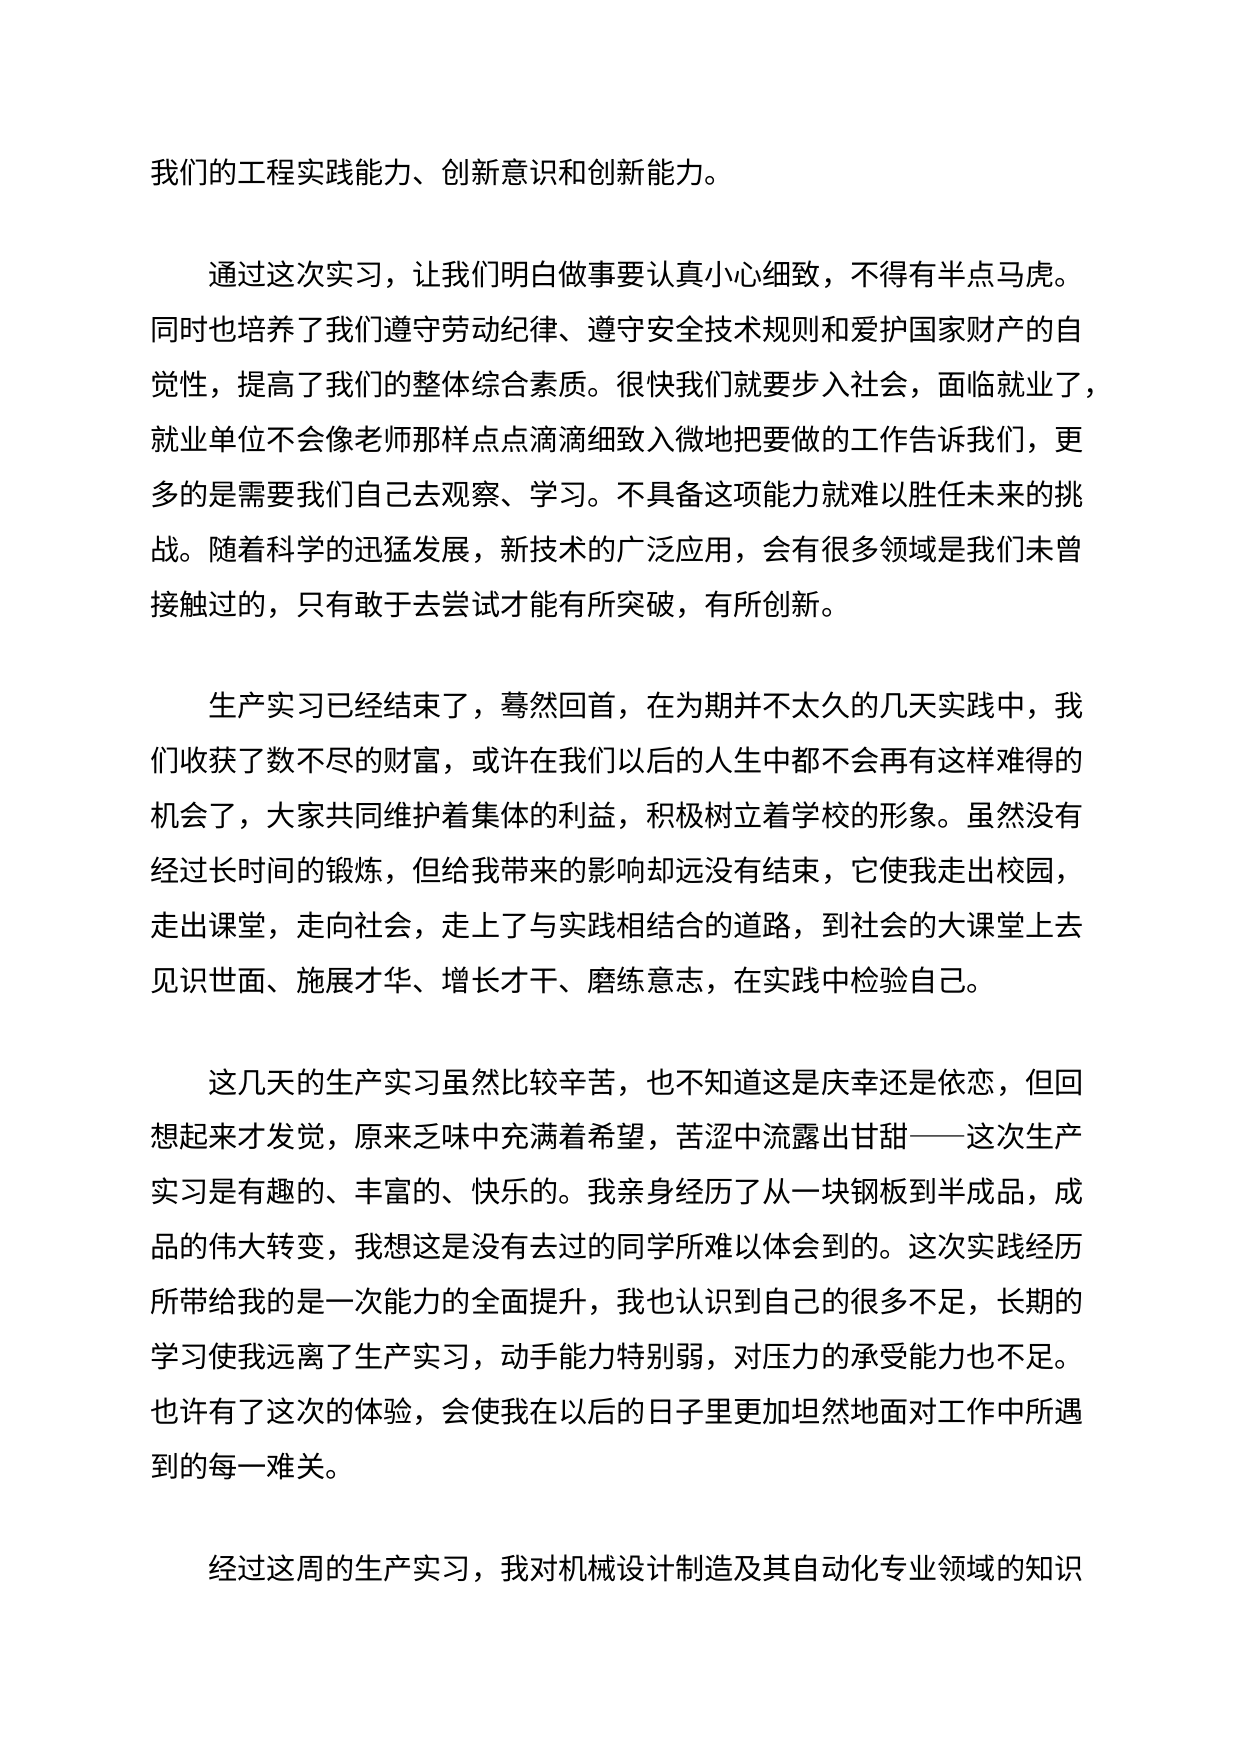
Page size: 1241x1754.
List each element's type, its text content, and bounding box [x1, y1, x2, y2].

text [150, 150, 1090, 192]
text 通过这次实习，让我们明白做事要认真小心细致，不得有半点马虎。同时也培养了我们遵守劳动纪律、遵守安全技术规则和爱护国家财产的自觉性，提高了我们的整体综合素质。很快我们就要步入社会，面临就业了，就业单位不会像老师那样点点滴滴细致入微地把要做的工作告诉我们，更多的是需要我们自己去观察、学习。不具备这项能力就难以胜任未来的挑战。随着科学的迅猛发展，新技术的广泛应用，会有很多领域是我们未曾接触过的，只有敢于去尝试才能有所突破，有所创新。 [150, 252, 1090, 623]
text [150, 1545, 1090, 1587]
text 这几天的生产实习虽然比较辛苦，也不知道这是庆幸还是依恋，但回想起来才发觉，原来乏味中充满着希望，苦涩中流露出甘甜——这次生产实习是有趣的、丰富的、快乐的。我亲身经历了从一块钢板到半成品，成品的伟大转变，我想这是没有去过的同学所难以体会到的。这次实践经历所带给我的是一次能力的全面提升，我也认识到自己的很多不足，长期的学习使我远离了生产实习，动手能力特别弱，对压力的承受能力也不足。也许有了这次的体验，会使我在以后的日子里更加坦然地面对工作中所遇到的每一难关。 [150, 1059, 1090, 1486]
text 生产实习已经结束了，蓦然回首，在为期并不太久的几天实践中，我们收获了数不尽的财富，或许在我们以后的人生中都不会再有这样难得的机会了，大家共同维护着集体的利益，积极树立着学校的形象。虽然没有经过长时间的锻炼，但给我带来的影响却远没有结束，它使我走出校园，走出课堂，走向社会，走上了与实践相结合的道路，到社会的大课堂上去见识世面、施展才华、增长才干、磨练意志，在实践中检验自己。 [150, 683, 1090, 1000]
